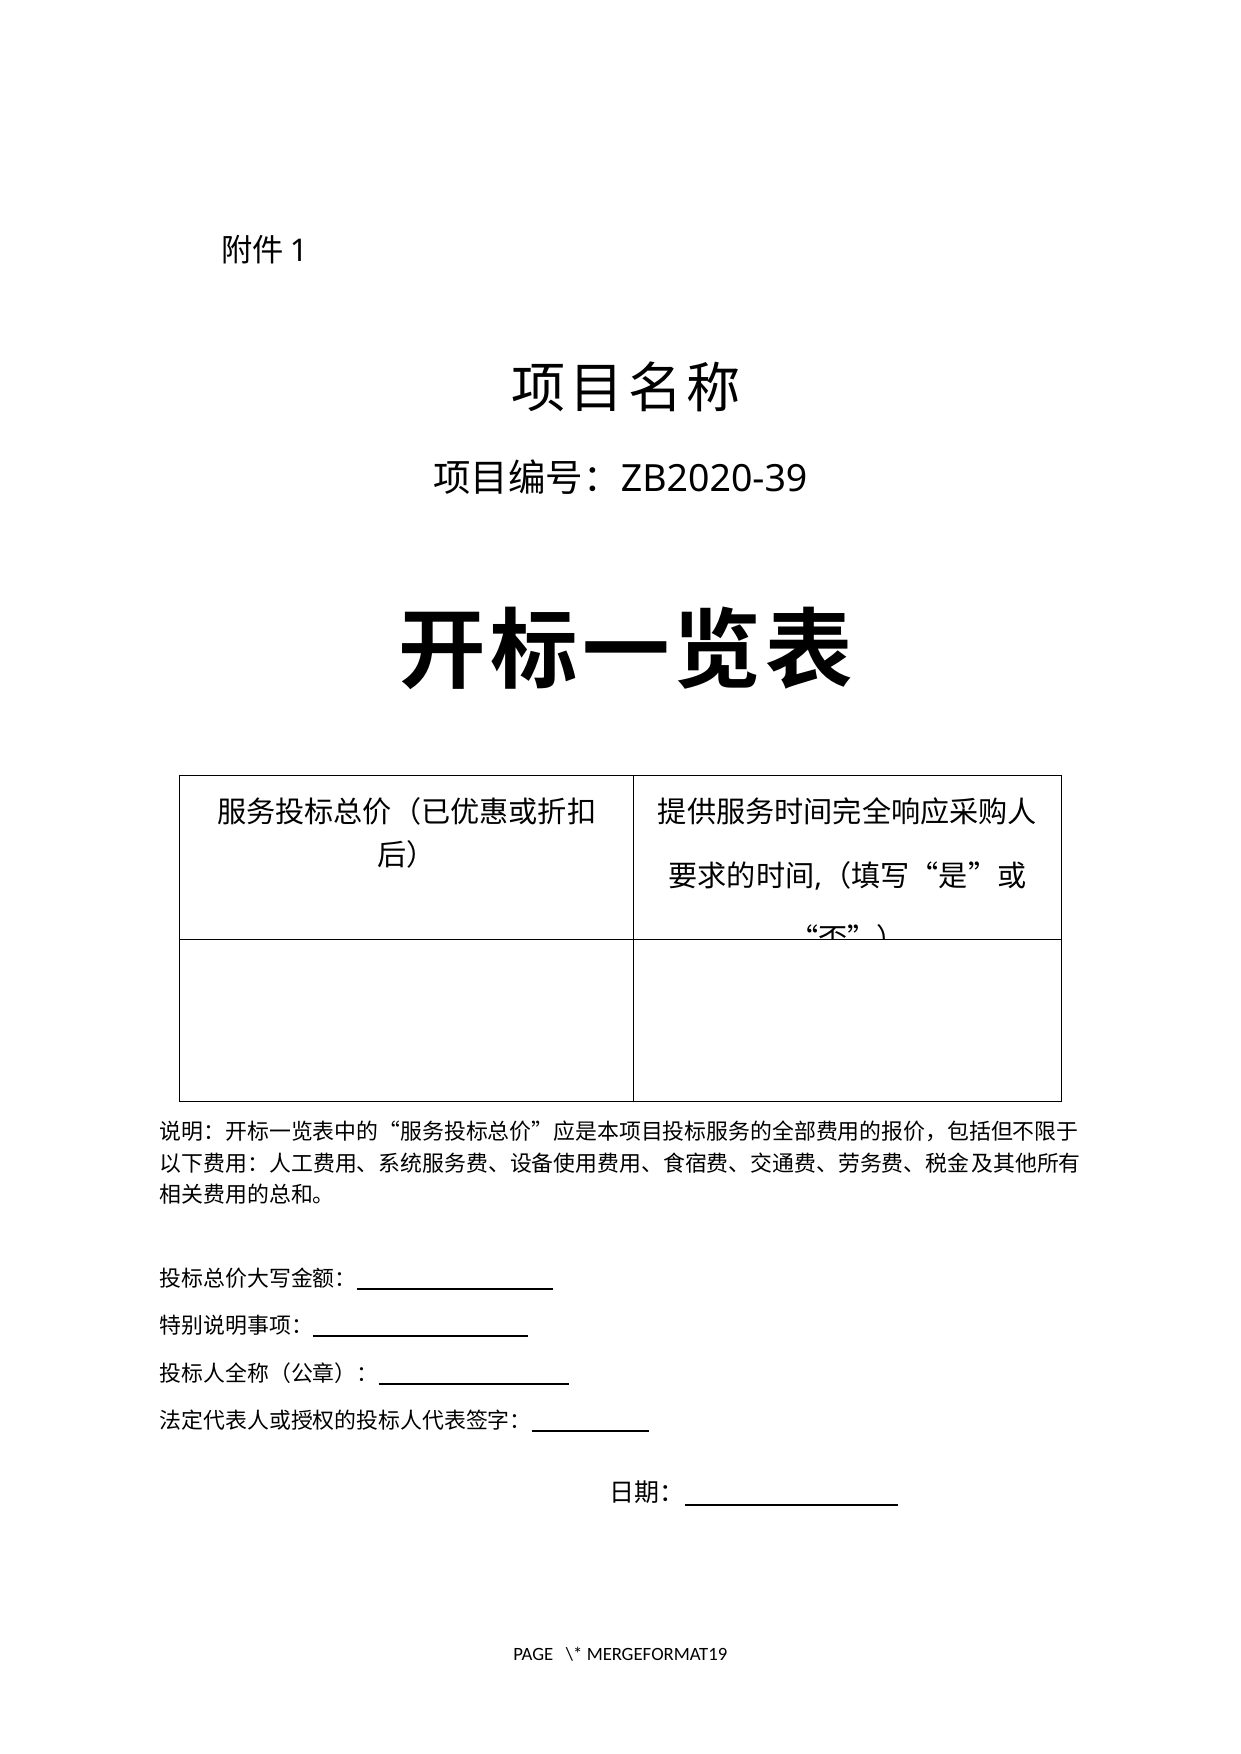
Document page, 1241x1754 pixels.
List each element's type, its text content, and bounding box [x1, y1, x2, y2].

text 附件1 [159, 223, 1081, 271]
table_header 服务投标总价（已优惠或折扣后） [180, 776, 633, 939]
table_header 提供服务时间完全响应采购人要求的时间,（填写“是”或“否”） [634, 776, 1061, 939]
text 说明：开标一览表中的“服务投标总价”应是本项目投标服务的全部费用的报价，包括但不限于以下费用：人工费用、系统服务费、设备使用费用、食宿费、交通费、劳务费、税金及其他所有相关费用的总和。 [159, 1114, 1081, 1209]
text 投标人全称（公章）： [159, 1356, 1081, 1387]
table_cell [634, 940, 1061, 1101]
text 法定代表人或授权的投标人代表签字： [159, 1403, 1081, 1435]
text 开标一览表 [159, 615, 1092, 698]
text 项目编号：ZB2020-39 [159, 448, 1081, 502]
text 项目名称 [159, 344, 1092, 423]
text 投标总价大写金额： [159, 1261, 1081, 1292]
table_cell [180, 940, 633, 1101]
text 日期： [159, 1463, 1081, 1511]
text 特别说明事项： [159, 1308, 1081, 1340]
